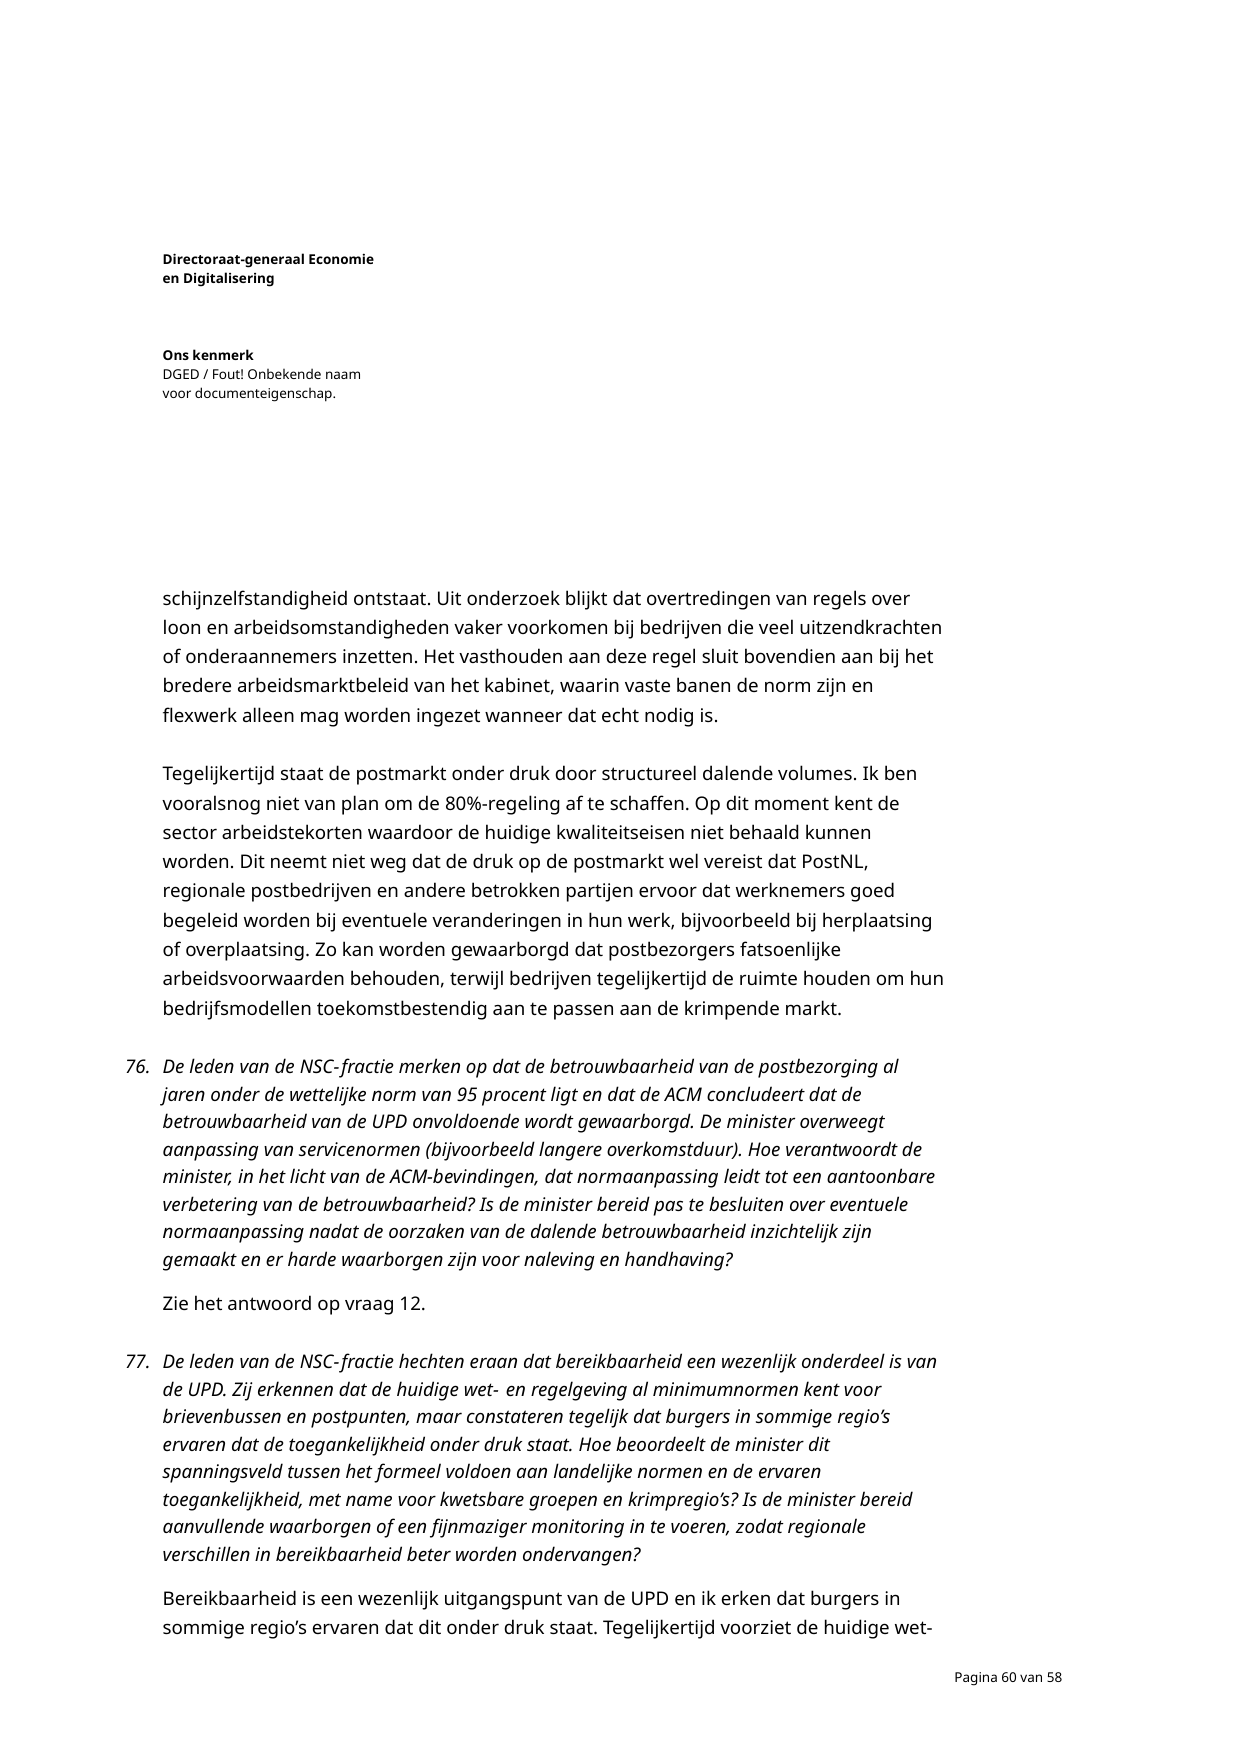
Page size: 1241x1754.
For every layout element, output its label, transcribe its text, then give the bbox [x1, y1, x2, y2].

text De zogenaamde 80%-regeling, waarbij minimaal 80% van de postbezorgers in vaste dienst moet zijn, is een belangrijk instrument om werknemers te beschermen. Deze regeling vermindert het risico dat arbeidswetten worden overtreden en dat schijnzelfstandigheid ontstaat. Uit onderzoek blijkt dat overtredingen van regels over loon en arbeidsomstandigheden vaker voorkomen bij bedrijven die veel uitzendkrachten of onderaannemers inzetten. Het vasthouden aan deze regel sluit bovendien aan bij het bredere arbeidsmarktbeleid van het kabinet, waarin vaste banen de norm zijn en flexwerk alleen mag worden ingezet wanneer dat echt nodig is. [162, 585, 947, 728]
text De leden van de NSC-fractie merken op dat de betrouwbaarheid van de postbezorging al jaren onder de wettelijke norm van 95 procent ligt en dat de ACM concludeert dat de betrouwbaarheid van de UPD onvoldoende wordt gewaarborgd. De minister overweegt aanpassing van servicenormen (bijvoorbeeld langere overkomstduur). Hoe verantwoordt de minister, in het licht van de ACM-bevindingen, dat normaanpassing leidt tot een aantoonbare verbetering van de betrouwbaarheid? Is de minister bereid pas te besluiten over eventuele normaanpassing nadat de oorzaken van de dalende betrouwbaarheid inzichtelijk zijn gemaakt en er harde waarborgen zijn voor naleving en handhaving? [125, 1053, 947, 1271]
text De leden van de NSC-fractie hechten eraan dat bereikbaarheid een wezenlijk onderdeel is van de UPD. Zij erkennen dat de huidige wet- en regelgeving al minimumnormen kent voor brievenbussen en postpunten, maar constateren tegelijk dat burgers in sommige regio’s ervaren dat de toegankelijkheid onder druk staat. Hoe beoordeelt de minister dit spanningsveld tussen het formeel voldoen aan landelijke normen en de ervaren toegankelijkheid, met name voor kwetsbare groepen en krimpregio’s? Is de minister bereid aanvullende waarborgen of een fijnmaziger monitoring in te voeren, zodat regionale verschillen in bereikbaarheid beter worden ondervangen? [125, 1348, 947, 1567]
text Zie het antwoord op vraag 12. [162, 1290, 947, 1316]
text Tegelijkertijd staat de postmarkt onder druk door structureel dalende volumes. Ik ben vooralsnog niet van plan om de 80%-regeling af te schaffen. Op dit moment kent de sector arbeidstekorten waardoor de huidige kwaliteitseisen niet behaald kunnen worden. Dit neemt niet weg dat de druk op de postmarkt wel vereist dat PostNL, regionale postbedrijven en andere betrokken partijen ervoor dat werknemers goed begeleid worden bij eventuele veranderingen in hun werk, bijvoorbeeld bij herplaatsing of overplaatsing. Zo kan worden gewaarborgd dat postbezorgers fatsoenlijke arbeidsvoorwaarden behouden, terwijl bedrijven tegelijkertijd de ruimte houden om hun bedrijfsmodellen toekomstbestendig aan te passen aan de krimpende markt. [162, 761, 947, 1020]
text Bereikbaarheid is een wezenlijk uitgangspunt van de UPD en ik erken dat burgers in sommige regio’s ervaren dat dit onder druk staat. Tegelijkertijd voorziet de huidige wet- en regelgeving in minimumnormen voor dienstverleningspunten en brievenbussen. Zo moet een UPD-aanbieder ervoor zorgen dat voor ten minste 95% van de inwoners een volledig assortiment beschikbaar is binnen een straal van 5 kilometer, en voor inwoners buiten woonkernen van meer dan 5.000 inwoners geldt een bereikbaarheid van ten minste 85% binnen 5 kilometer. [162, 1585, 947, 1640]
